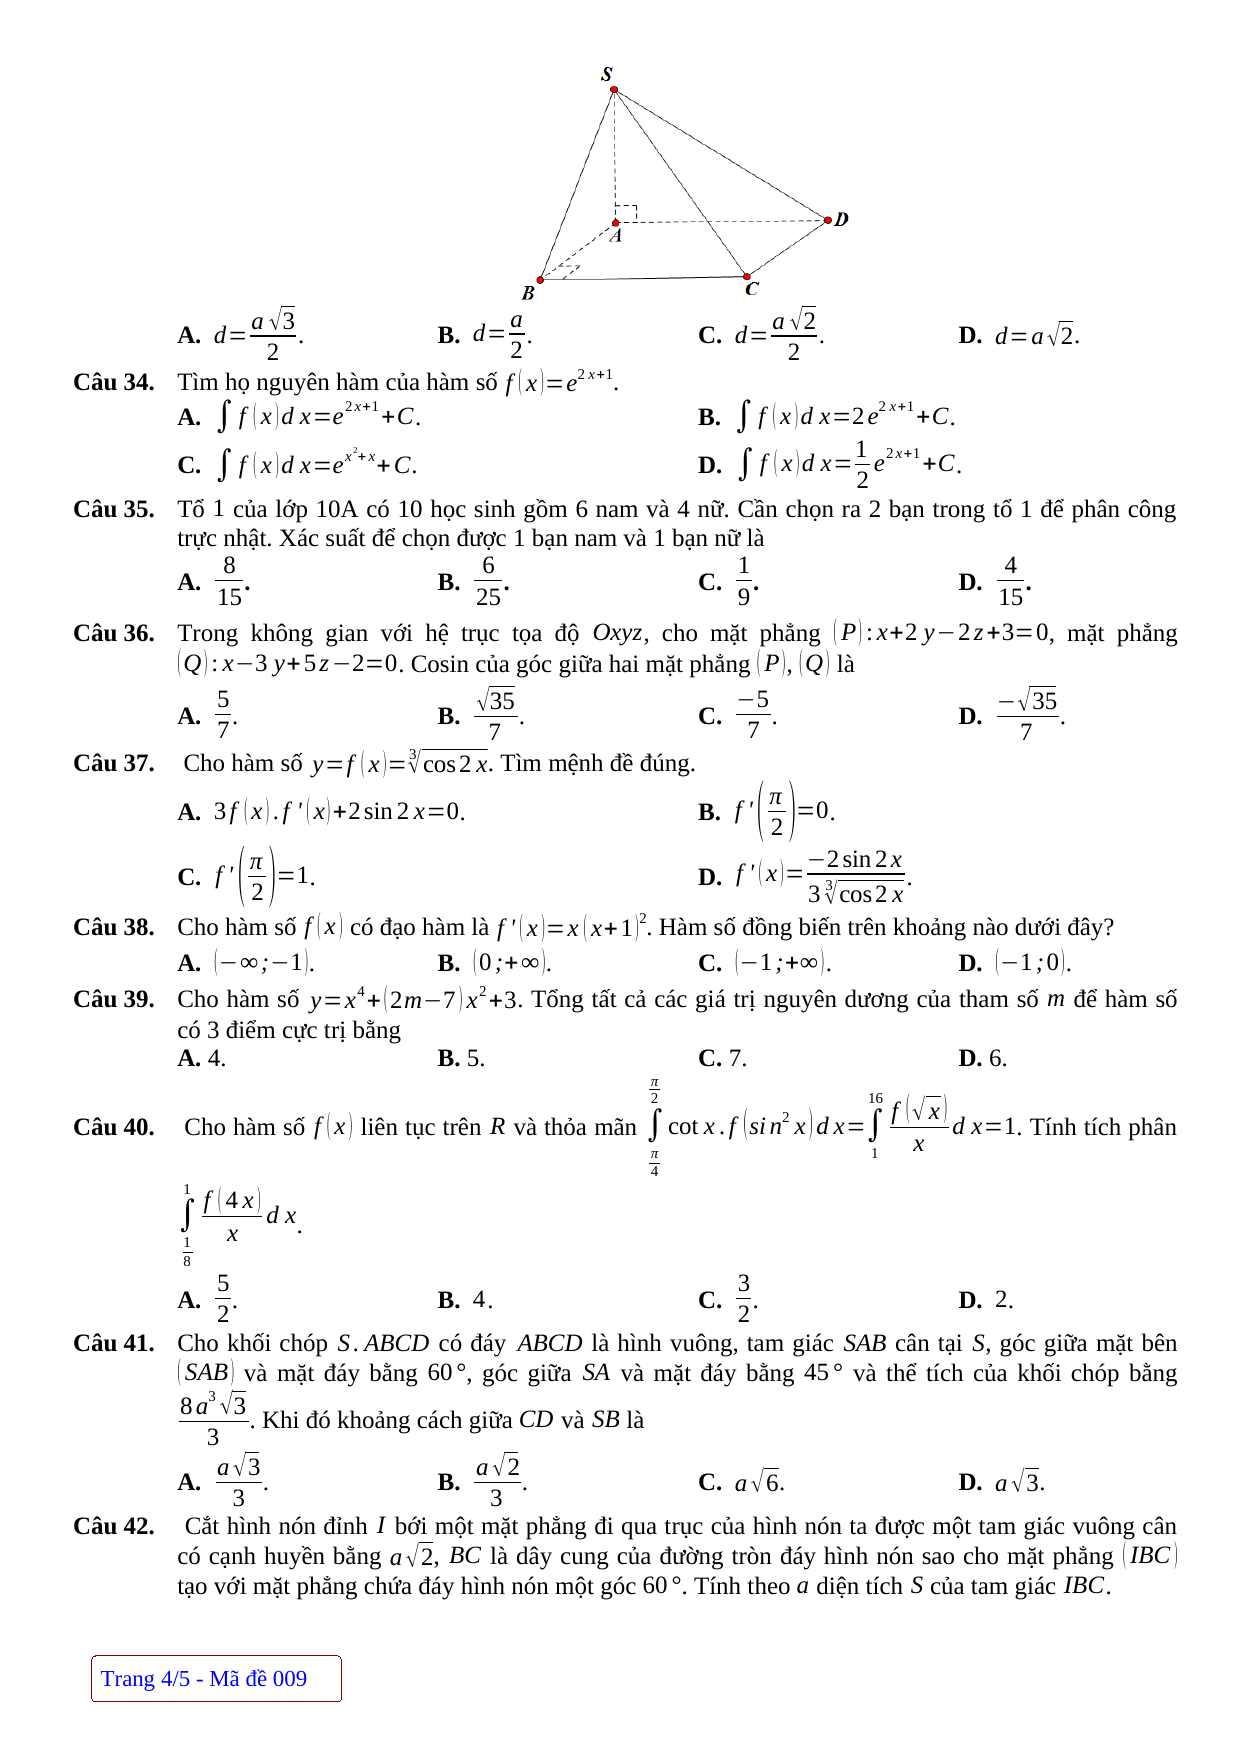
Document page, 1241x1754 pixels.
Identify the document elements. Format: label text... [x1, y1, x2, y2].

text A. . B. . C. . D. . [73, 947, 1178, 978]
text Câu 38. Cho hàm số có đạo hàm là . Hàm số đồng biến trên khoảng nào dưới đây? [73, 909, 1178, 943]
text A. . B. . C. . D. . [73, 304, 1178, 365]
text Câu 39. Cho hàm số . Tổng tất cả các giá trị nguyên dương của tham số để hàm số có 3 điểm cực trị bằng [73, 982, 1178, 1043]
text Câu 36. Trong không gian với hệ trục tọa độ , cho mặt phẳng , mặt phẳng . Cosin của góc giữa hai mặt phẳng , là [73, 617, 1178, 678]
text A. . B. . C. . D. . [73, 684, 1178, 746]
text Câu 40. Cho hàm số liên tục trên và thỏa mãn . Tính tích phân . [73, 1072, 1178, 1269]
text Câu 42. Cắt hình nón đỉnh bới một mặt phẳng đi qua trục của hình nón ta được một tam giác vuông cân có cạnh huyền bằng , là dây cung của đường tròn đáy hình nón sao cho mặt phẳng tạo với mặt phẳng chứa đáy hình nón một góc . Tính theo diện tích của tam giác . [73, 1511, 1178, 1599]
text Câu 41. Cho khối chóp có đáy là hình vuông, tam giác cân tại , góc giữa mặt bên và mặt đáy bằng , góc giữa và mặt đáy bằng và thể tích của khối chóp bằng . Khi đó khoảng cách giữa và là [73, 1328, 1178, 1450]
text A. . B. . [73, 779, 1178, 844]
text C. . D. . [73, 435, 1178, 494]
picture [502, 62, 853, 304]
text Câu 37. Cho hàm số . Tìm mệnh đề đúng. [73, 746, 1178, 779]
text A. . B. . C. . D. . [73, 1450, 1178, 1511]
text Câu 35. Tổ của lớp 10A có 10 học sinh gồm 6 nam và 4 nữ. Cần chọn ra 2 bạn trong tổ 1 để phân công trực nhật. Xác suất để chọn được 1 bạn nam và 1 bạn nữ là [73, 494, 1178, 552]
text C. . D. . [73, 844, 1178, 909]
text A. . B. . C. . D. . [73, 552, 1178, 611]
text A. . B. . C. . D. . [73, 1269, 1178, 1328]
text A. . B. . [73, 398, 1178, 435]
list Câu 34. Tìm họ nguyên hàm của hàm số . [73, 365, 1178, 398]
text A. 4. B. 5. C. 7. D. 6. [73, 1043, 1178, 1072]
